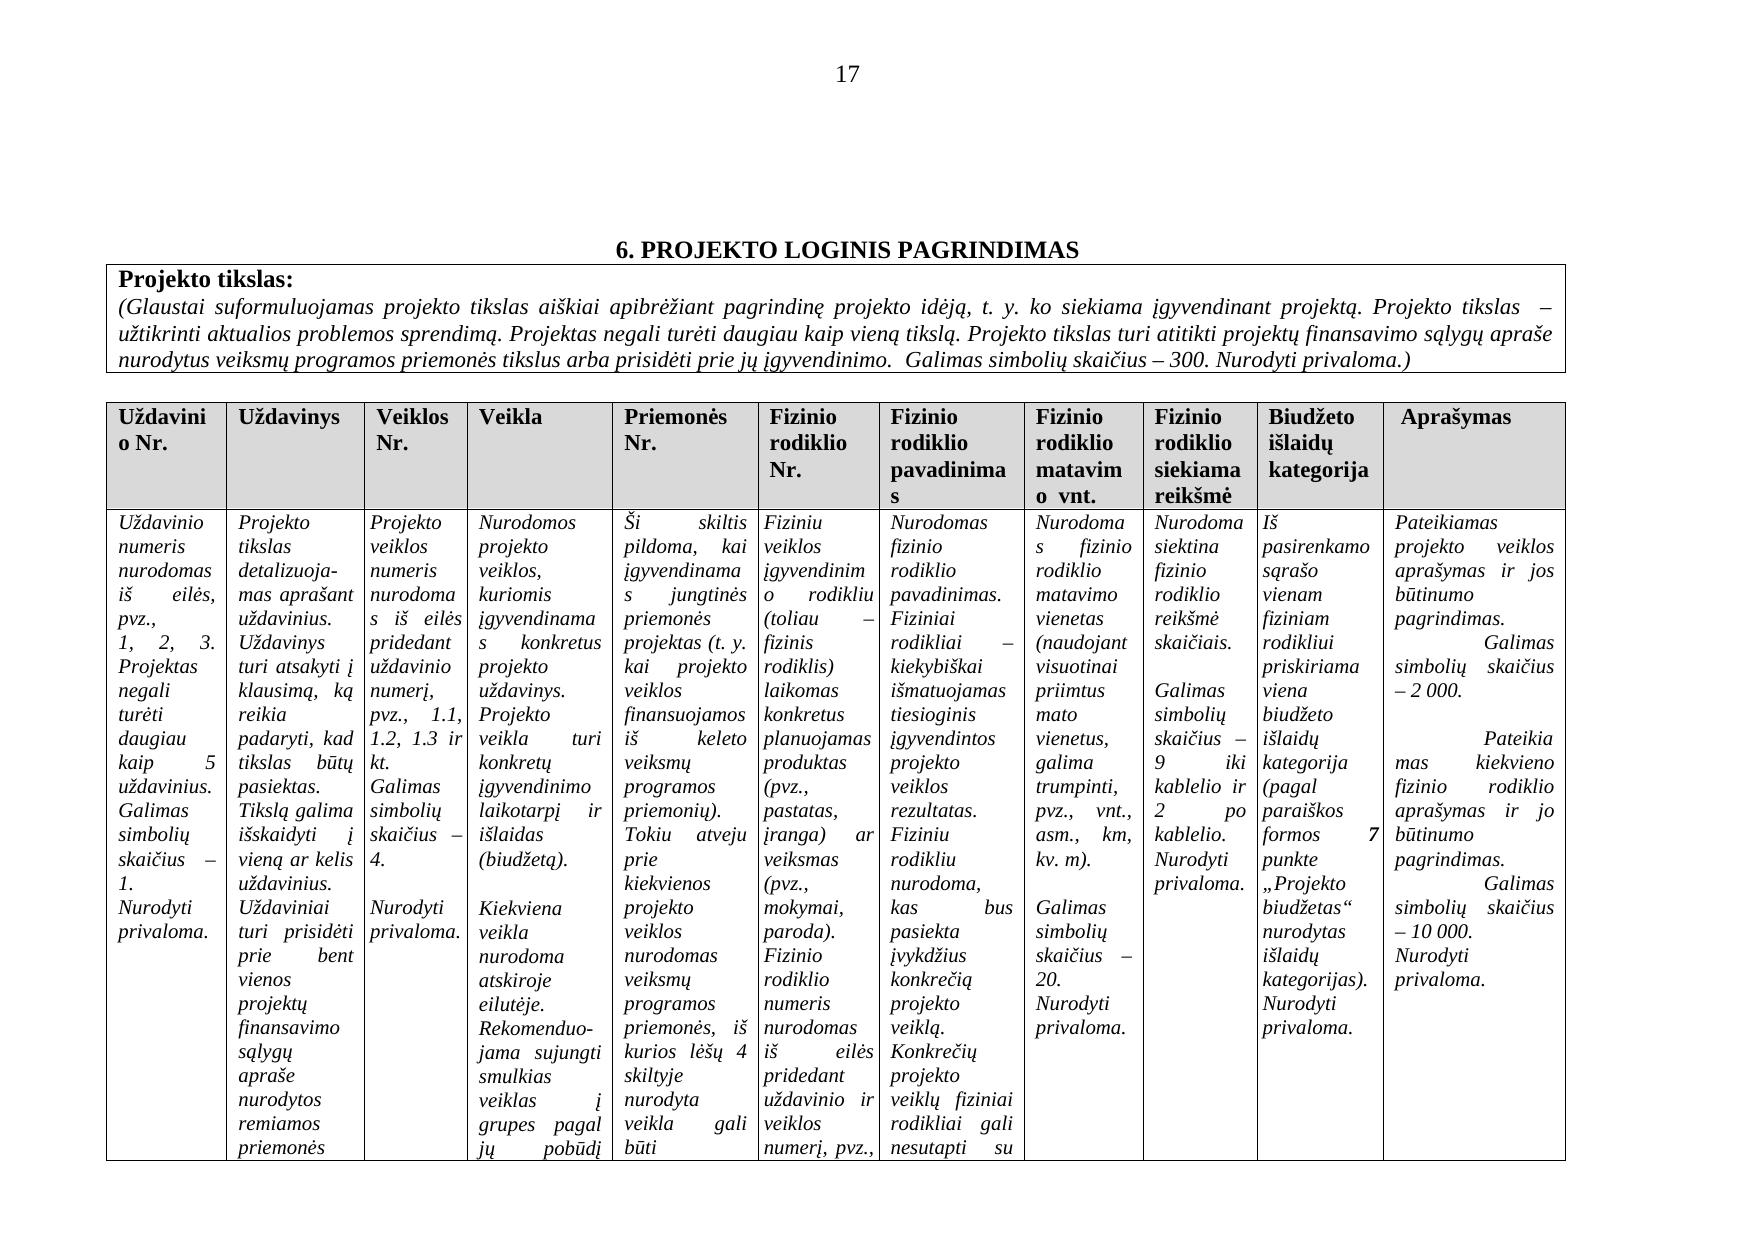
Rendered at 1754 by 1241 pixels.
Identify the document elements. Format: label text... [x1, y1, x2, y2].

table_header Fizinio rodiklio Nr. [759, 403, 879, 508]
table_header Projekto tikslas: (Glaustai suformuluojamas projekto tikslas aiškiai apibrėžiant pagrindinę projekto idėją, t. y. ko siekiama įgyvendinant projektą. Projekto tikslas – užtikrinti aktualios problemos sprendimą. Projektas negali turėti daugiau kaip vieną tikslą. Projekto tikslas turi atitikti projektų finansavimo sąlygų apraše nurodytus veiksmų programos priemonės tikslus arba prisidėti prie jų įgyvendinimo. Galimas simbolių skaičius – 300. Nurodyti privaloma.) [107, 265, 1565, 372]
table_header Fizinio rodiklio pavadinimas [880, 403, 1024, 508]
table_header Aprašymas [1384, 403, 1565, 508]
table_header Uždavinio Nr. [107, 403, 226, 508]
table_header Uždavinys [227, 403, 364, 508]
table_header Fizinio rodiklio siekiama reikšmė [1144, 403, 1257, 508]
subtitle 6. PROJEKTO LOGINIS PAGRINDIMAS [118, 235, 1577, 263]
table_header Veiklos Nr. [365, 403, 467, 508]
table_header Fizinio rodiklio matavimo vnt. [1025, 403, 1143, 508]
table_cell Nurodoma siektina fizinio rodiklio reikšmė skaičiais. Galimas simbolių skaičius – 9 iki kablelio ir 2 po kablelio. Nurodyti privaloma. [1144, 510, 1257, 1160]
table_header Priemonės Nr. [613, 403, 758, 508]
table_header Veikla [468, 403, 612, 508]
table_header Biudžeto išlaidų kategorija [1258, 403, 1383, 508]
